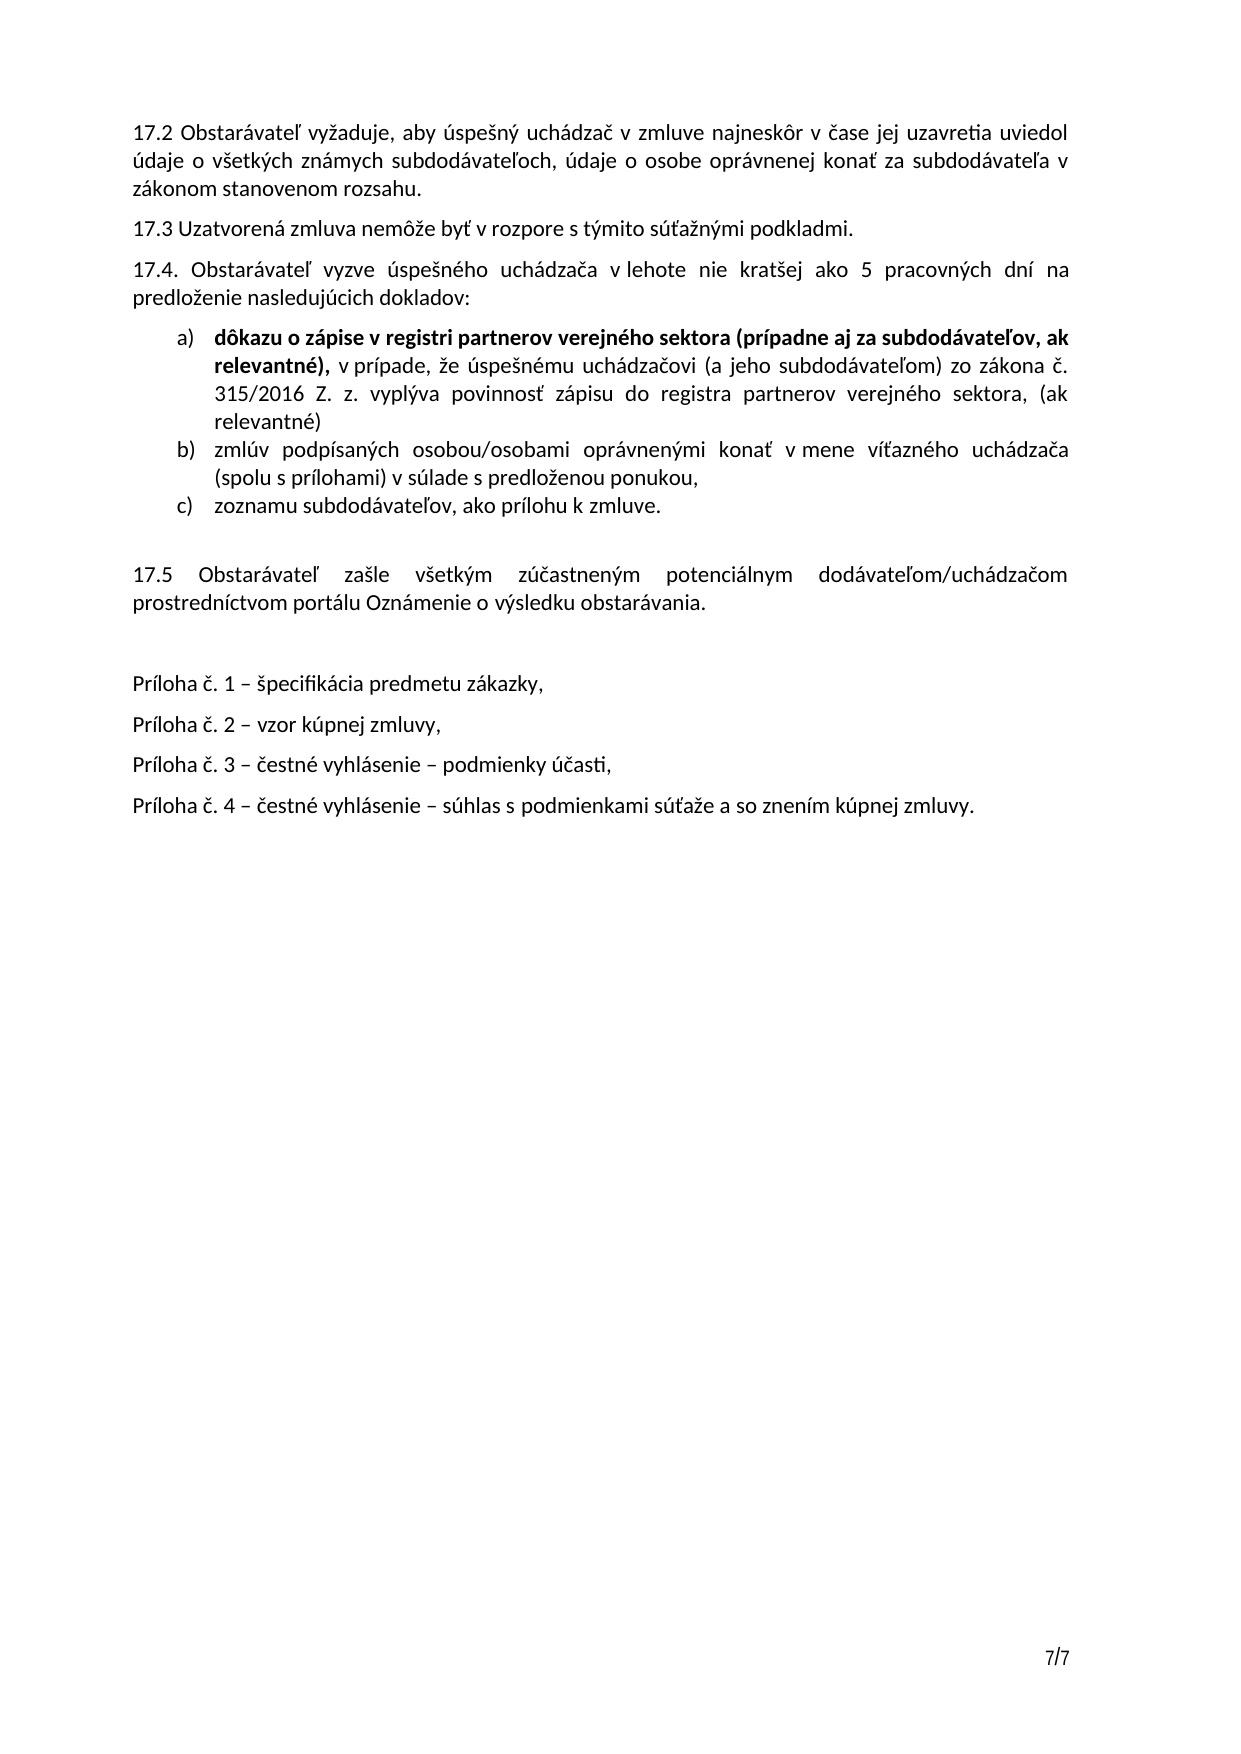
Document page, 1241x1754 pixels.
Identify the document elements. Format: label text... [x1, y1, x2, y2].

text 17.4. Obstarávateľ vyzve úspešného uchádzača v lehote nie kratšej ako 5 pracovných dní na predloženie nasledujúcich dokladov: [132, 255, 1069, 311]
text 17.2 Obstarávateľ vyžaduje, aby úspešný uchádzač v zmluve najneskôr v čase jej uzavretia uviedol údaje o všetkých známych subdodávateľoch, údaje o osobe oprávnenej konať za subdodávateľa v zákonom stanovenom rozsahu. [132, 118, 1069, 202]
text 17.5 Obstarávateľ zašle všetkým zúčastneným potenciálnym dodávateľom/uchádzačom prostredníctvom portálu Oznámenie o výsledku obstarávania. [132, 560, 1069, 616]
text Príloha č. 2 – vzor kúpnej zmluvy, [132, 710, 1069, 738]
list dôkazu o zápise v registri partnerov verejného sektora (prípadne aj za subdodávateľov, ak relevantné), v prípade, že úspešnému uchádzačovi (a jeho subdodávateľom) zo zákona č. 315/2016 Z. z. vyplýva povinnosť zápisu do registra partnerov verejného sektora, (ak relevantné) [177, 323, 1069, 436]
list zoznamu subdodávateľov, ako prílohu k zmluve. [177, 492, 1069, 519]
text Príloha č. 3 – čestné vyhlásenie – podmienky účasti, [132, 750, 1069, 778]
text Príloha č. 1 – špecifikácia predmetu zákazky, [132, 669, 1069, 697]
text Príloha č. 4 – čestné vyhlásenie – súhlas s podmienkami súťaže a so znením kúpnej zmluvy. [132, 791, 1069, 819]
list zmlúv podpísaných osobou/osobami oprávnenými konať v mene víťazného uchádzača (spolu s prílohami) v súlade s predloženou ponukou, [177, 436, 1069, 492]
text 17.3 Uzatvorená zmluva nemôže byť v rozpore s týmito súťažnými podkladmi. [132, 214, 1069, 242]
